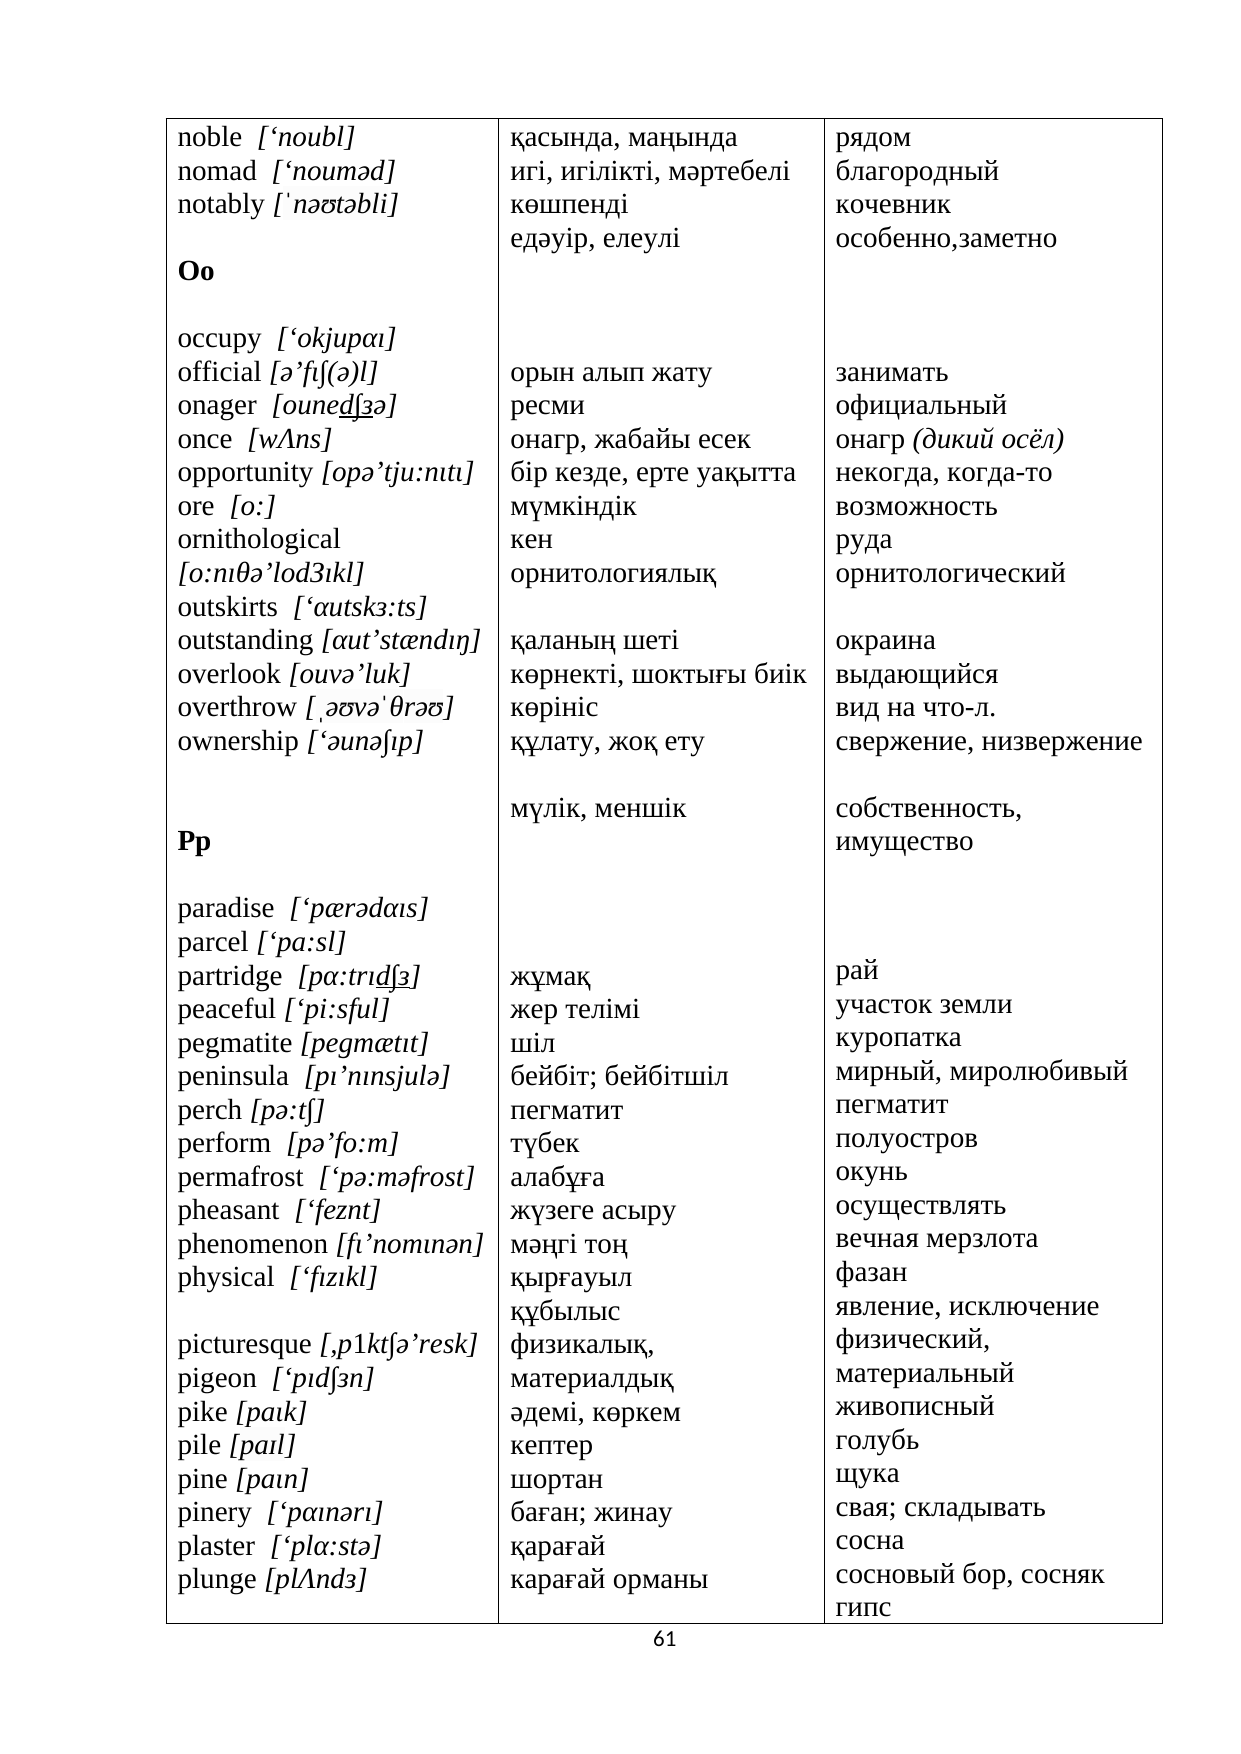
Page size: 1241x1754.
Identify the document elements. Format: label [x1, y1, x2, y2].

table_cell [167, 119, 498, 1623]
table_cell [499, 119, 824, 1623]
table_cell [825, 119, 1162, 1623]
